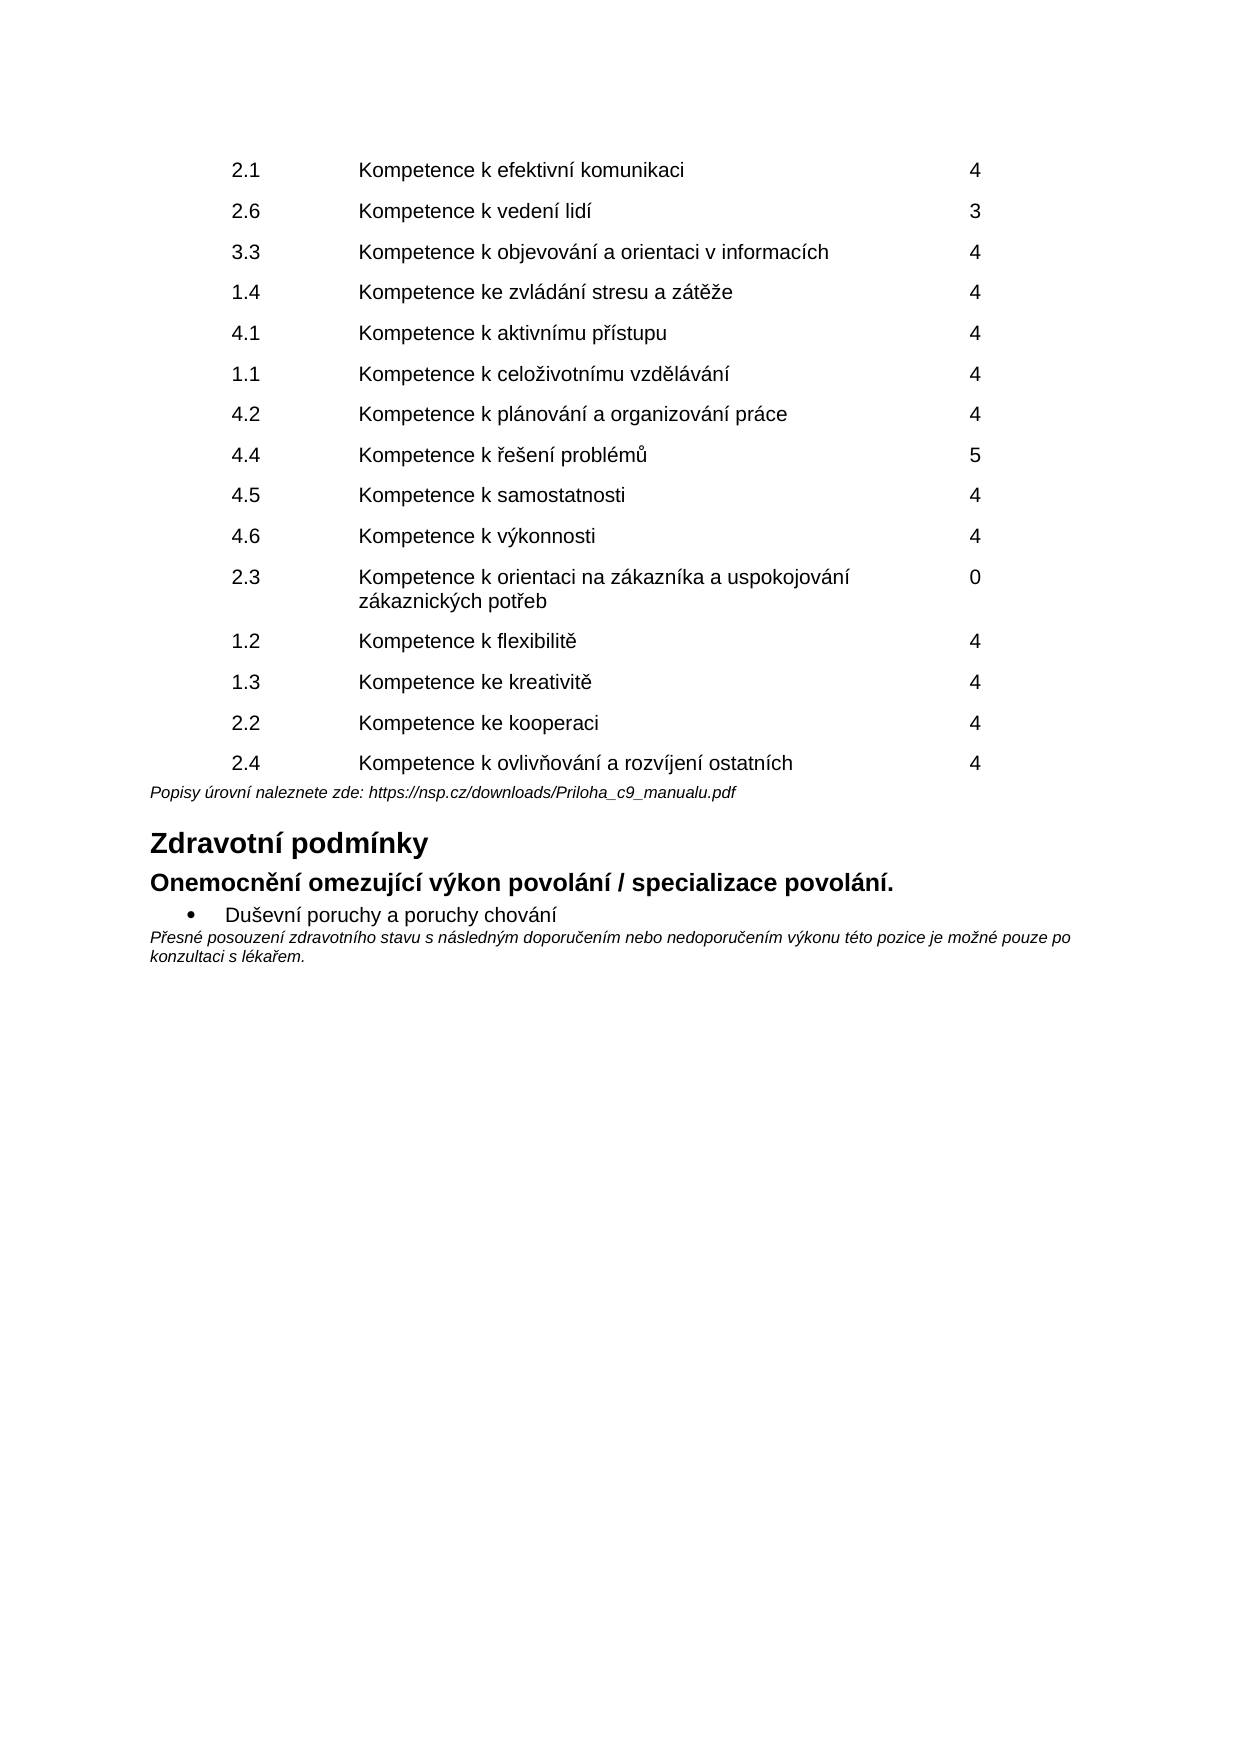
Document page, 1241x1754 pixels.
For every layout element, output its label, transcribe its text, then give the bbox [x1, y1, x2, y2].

table_cell 4.4 [142, 434, 350, 475]
table_cell 4.1 [142, 313, 350, 353]
table_cell 4 [871, 475, 1079, 516]
table_cell 3 [871, 191, 1079, 231]
table_cell 4 [871, 231, 1079, 272]
table_cell 3.3 [142, 231, 350, 272]
table_cell 4 [871, 150, 1079, 191]
table_cell 1.3 [142, 661, 350, 702]
table_cell 4 [871, 313, 1079, 353]
table_cell 4 [871, 394, 1079, 434]
table_cell 2.2 [142, 702, 350, 743]
table_cell 2.3 [142, 556, 350, 621]
table_cell 5 [871, 434, 1079, 475]
table_cell Kompetence k výkonnosti [350, 516, 871, 556]
table_cell 2.1 [142, 150, 350, 191]
table_cell 1.4 [142, 272, 350, 312]
table_cell Kompetence k celoživotnímu vzdělávání [350, 353, 871, 394]
table_cell Kompetence k objevování a orientaci v informacích [350, 231, 871, 272]
table_cell 4 [871, 702, 1079, 743]
table_cell 4.2 [142, 394, 350, 434]
table_cell 4.6 [142, 516, 350, 556]
subtitle Onemocnění omezující výkon povolání / specializace povolání. [150, 868, 1090, 897]
table_cell Kompetence k aktivnímu přístupu [350, 313, 871, 353]
list Duševní poruchy a poruchy chování [187, 903, 1090, 927]
table_cell 4 [871, 516, 1079, 556]
table_cell Kompetence ke zvládání stresu a zátěže [350, 272, 871, 312]
table_cell Kompetence k efektivní komunikaci [350, 150, 871, 191]
table_cell Kompetence k řešení problémů [350, 434, 871, 475]
text Popisy úrovní naleznete zde: https://nsp.cz/downloads/Priloha_c9_manualu.pdf [150, 783, 1090, 802]
table_cell Kompetence k samostatnosti [350, 475, 871, 516]
table_cell Kompetence k plánování a organizování práce [350, 394, 871, 434]
table_cell Kompetence ke kooperaci [350, 702, 871, 743]
table_cell 4 [871, 272, 1079, 312]
text Přesné posouzení zdravotního stavu s následným doporučením nebo nedoporučením výkonu této pozice je možné pouze po konzultaci s lékařem. [150, 927, 1090, 966]
table_cell 2.6 [142, 191, 350, 231]
table_cell 0 [871, 556, 1079, 621]
table_cell Kompetence ke kreativitě [350, 661, 871, 702]
table_cell Kompetence k flexibilitě [350, 621, 871, 661]
table_cell 4 [871, 621, 1079, 661]
subtitle Zdravotní podmínky [150, 826, 1090, 860]
table_cell Kompetence k orientaci na zákazníka a uspokojování zákaznických potřeb [350, 556, 871, 621]
table_cell Kompetence k vedení lidí [350, 191, 871, 231]
table_cell 2.4 [142, 743, 350, 783]
table_cell 1.2 [142, 621, 350, 661]
table_cell 4 [871, 661, 1079, 702]
table_cell 4.5 [142, 475, 350, 516]
table_cell 4 [871, 353, 1079, 394]
table_cell 4 [871, 743, 1079, 783]
table_cell 1.1 [142, 353, 350, 394]
table_cell Kompetence k ovlivňování a rozvíjení ostatních [350, 743, 871, 783]
